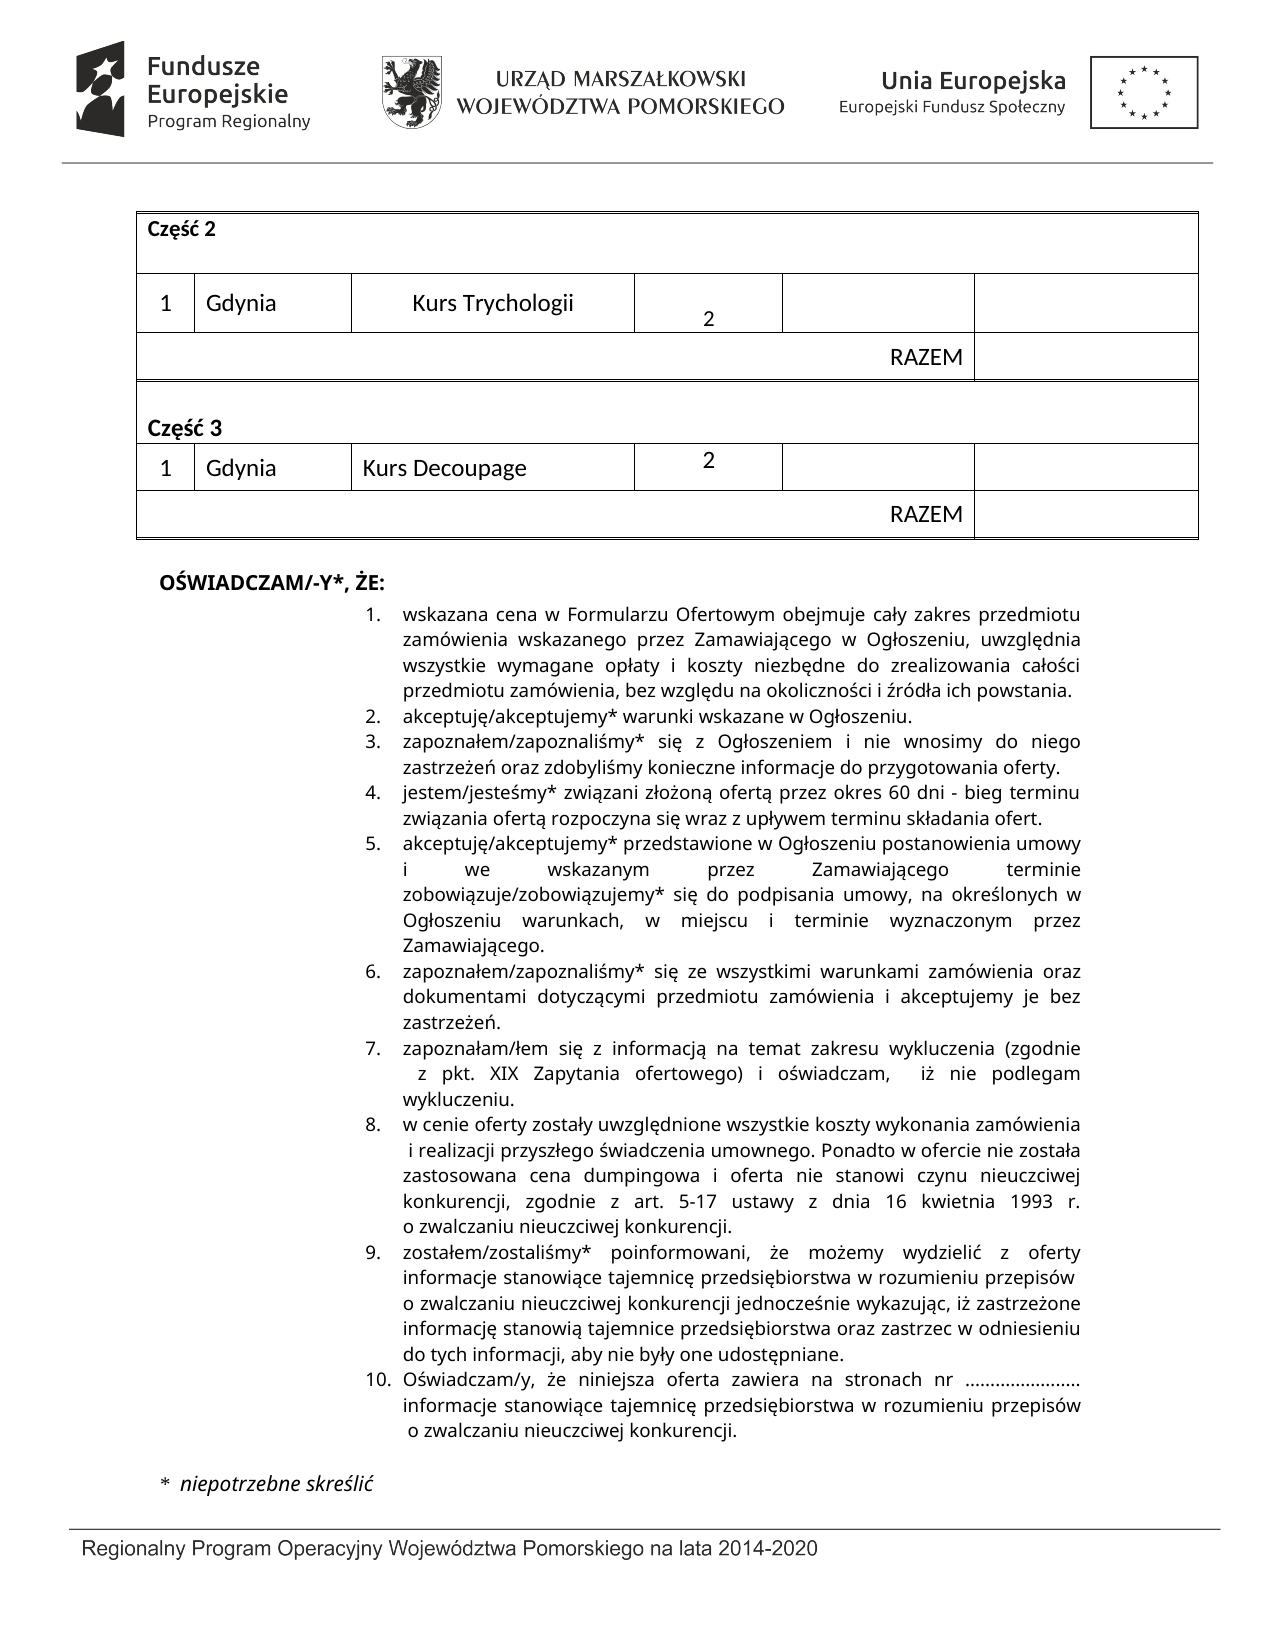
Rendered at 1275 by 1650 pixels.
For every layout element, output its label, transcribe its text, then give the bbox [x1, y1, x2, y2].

table_cell [783, 444, 974, 490]
picture [68, 1528, 1221, 1560]
table_cell 1 [137, 444, 194, 490]
table_cell Gdynia [195, 444, 351, 490]
table_cell RAZEM [137, 491, 974, 537]
table_cell [975, 491, 1198, 537]
table_cell RAZEM [137, 333, 974, 379]
table_cell Część 2 [137, 214, 1198, 272]
table_cell [975, 333, 1198, 379]
table_cell Kurs Decoupage [352, 444, 634, 490]
picture [61, 41, 1214, 164]
table_cell Gdynia [195, 274, 351, 332]
table_cell Kurs Trychologii [352, 274, 634, 332]
table_cell 1 [137, 274, 194, 332]
table_cell 2 [635, 444, 782, 490]
table_cell [975, 444, 1198, 490]
table_cell [975, 274, 1198, 332]
table_cell Część 3 [137, 382, 1198, 443]
table_cell [783, 274, 974, 332]
table_cell 2 [635, 274, 782, 332]
